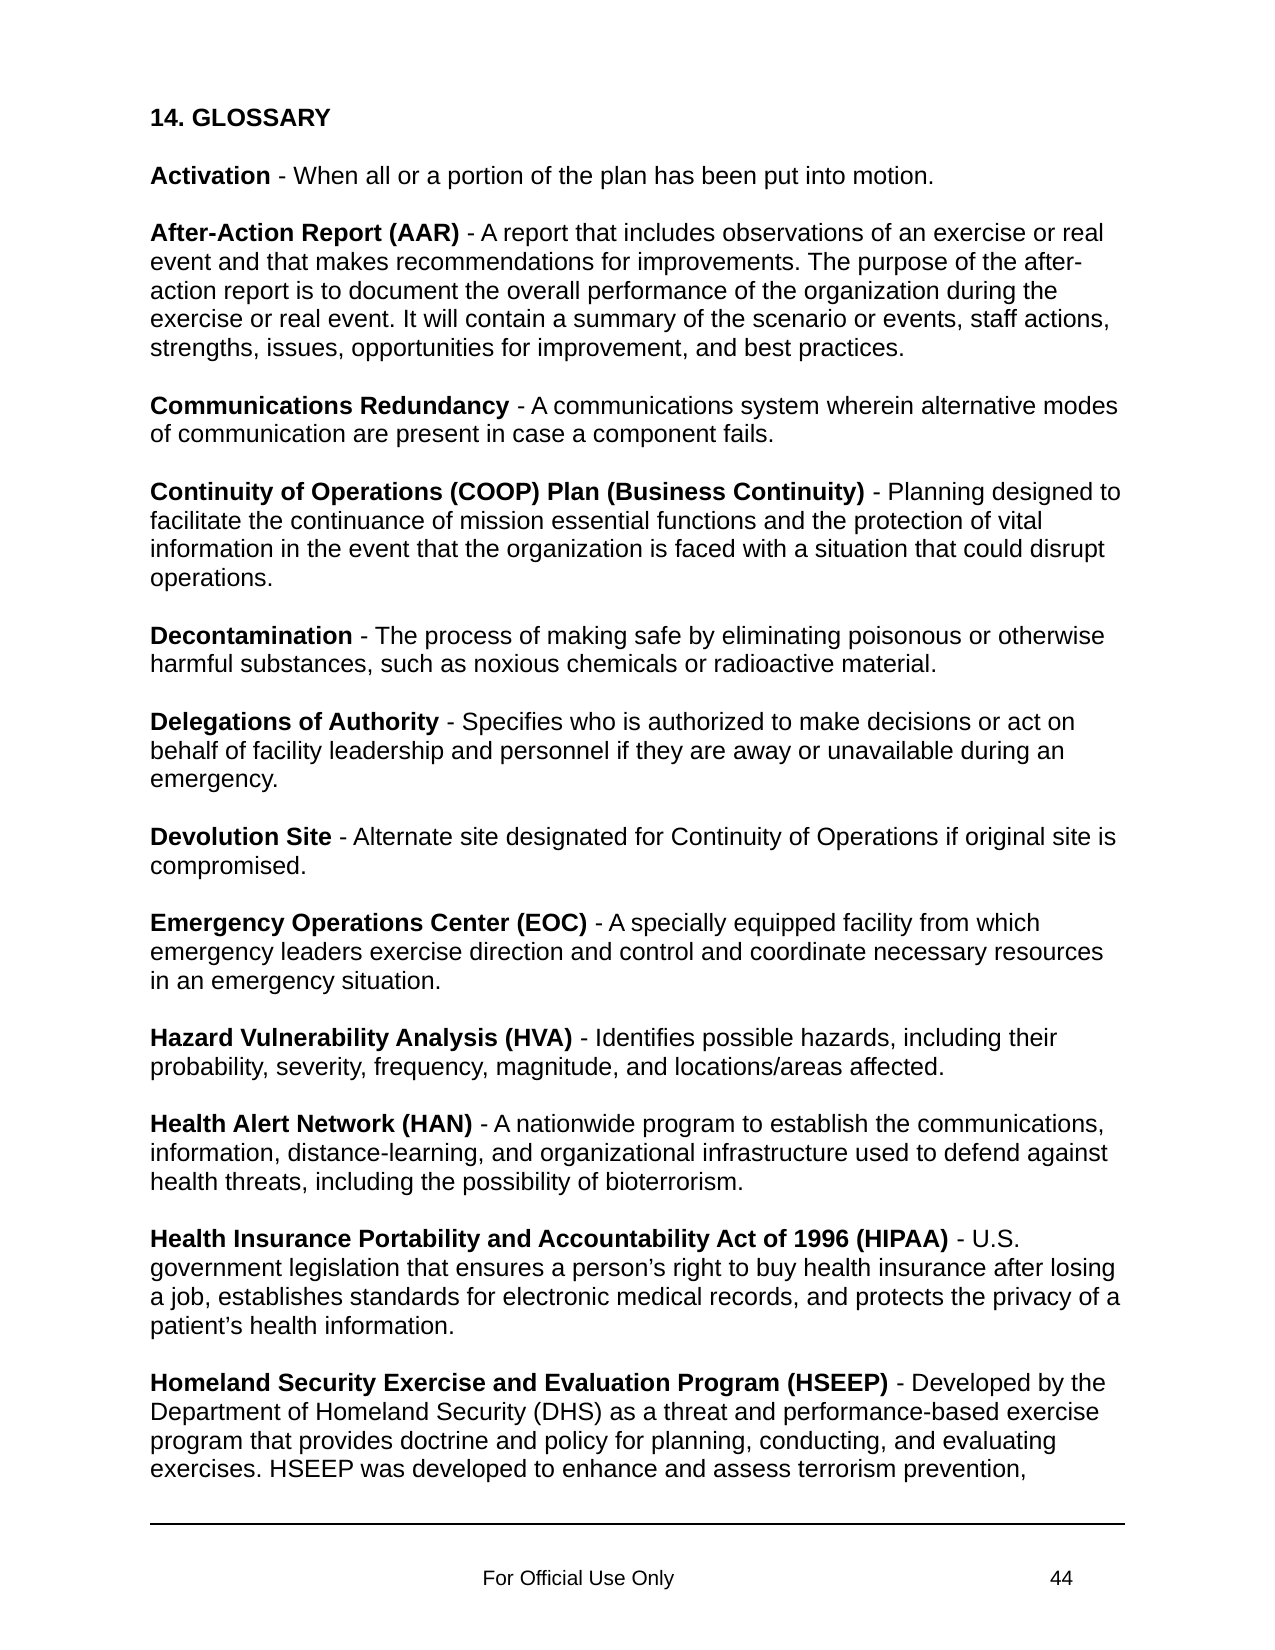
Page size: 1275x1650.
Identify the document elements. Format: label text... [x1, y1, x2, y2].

text Delegations of Authority - Specifies who is authorized to make decisions or act on behalf of facility leadership and personnel if they are away or unavailable during an emergency. [150, 707, 1125, 793]
text Continuity of Operations (COOP) Plan (Business Continuity) - Planning designed to facilitate the continuance of mission essential functions and the protection of vital information in the event that the organization is faced with a situation that could disrupt operations. [150, 477, 1125, 592]
text Health Insurance Portability and Accountability Act of 1996 (HIPAA) - U.S. government legislation that ensures a person’s right to buy health insurance after losing a job, establishes standards for electronic medical records, and protects the privacy of a patient’s health information. [150, 1224, 1125, 1339]
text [150, 1368, 1125, 1483]
subtitle 14. GLOSSARY [150, 103, 1125, 132]
text Devolution Site - Alternate site designated for Continuity of Operations if original site is compromised. [150, 822, 1125, 879]
text After-Action Report (AAR) - A report that includes observations of an exercise or real event and that makes recommendations for improvements. The purpose of the after-action report is to document the overall performance of the organization during the exercise or real event. It will contain a summary of the scenario or events, staff actions, strengths, issues, opportunities for improvement, and best practices. [150, 218, 1125, 362]
text Communications Redundancy - A communications system wherein alternative modes of communication are present in case a component fails. [150, 391, 1125, 448]
text Activation - When all or a portion of the plan has been put into motion. [150, 161, 1125, 189]
text Hazard Vulnerability Analysis (HVA) - Identifies possible hazards, including their probability, severity, frequency, magnitude, and locations/areas affected. [150, 1023, 1125, 1081]
text Emergency Operations Center (EOC) - A specially equipped facility from which emergency leaders exercise direction and control and coordinate necessary resources in an emergency situation. [150, 908, 1125, 994]
text Decontamination - The process of making safe by eliminating poisonous or otherwise harmful substances, such as noxious chemicals or radioactive material. [150, 621, 1125, 678]
text Health Alert Network (HAN) - A nationwide program to establish the communications, information, distance-learning, and organizational infrastructure used to defend against health threats, including the possibility of bioterrorism. [150, 1109, 1125, 1196]
